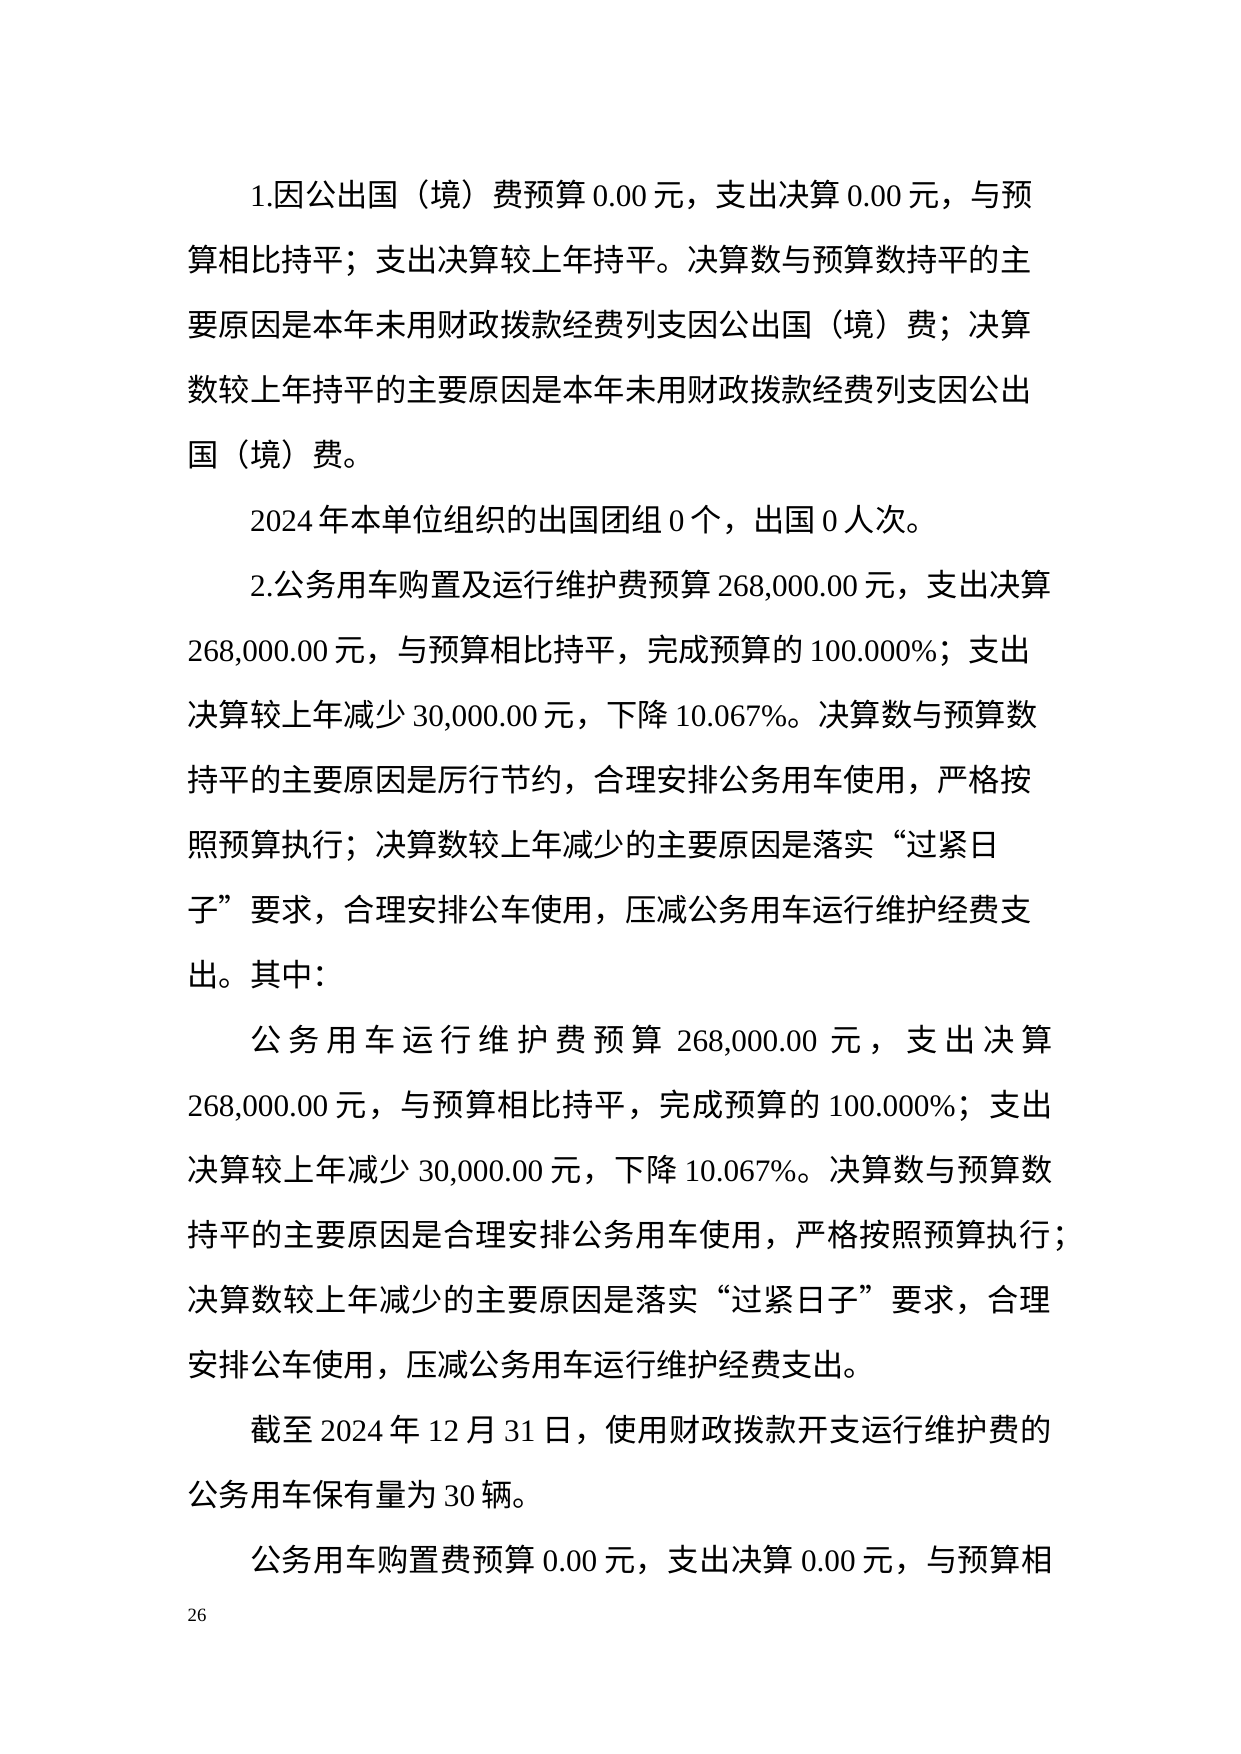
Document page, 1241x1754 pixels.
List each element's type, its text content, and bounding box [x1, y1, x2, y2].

text 2.公务用车购置及运行维护费预算268,000.00元，支出决算268,000.00元，与预算相比持平，完成预算的100.000%；支出决算较上年减少30,000.00元，下降10.067%。决算数与预算数持平的主要原因是厉行节约，合理安排公务用车使用，严格按照预算执行；决算数较上年减少的主要原因是落实“过紧日子”要求，合理安排公车使用，压减公务用车运行维护经费支出。其中： [187, 550, 1053, 1005]
text 截至2024年12月31日，使用财政拨款开支运行维护费的公务用车保有量为30辆。 [187, 1395, 1053, 1525]
text 公务用车运行维护费预算268,000.00元，支出决算268,000.00元，与预算相比持平，完成预算的100.000%；支出决算较上年减少30,000.00元，下降10.067%。决算数与预算数持平的主要原因是合理安排公务用车使用，严格按照预算执行；决算数较上年减少的主要原因是落实“过紧日子”要求，合理安排公车使用，压减公务用车运行维护经费支出。 [187, 1005, 1053, 1395]
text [187, 1525, 1053, 1590]
text 1.因公出国（境）费预算0.00元，支出决算0.00元，与预算相比持平；支出决算较上年持平。决算数与预算数持平的主要原因是本年未用财政拨款经费列支因公出国（境）费；决算数较上年持平的主要原因是本年未用财政拨款经费列支因公出国（境）费。 [187, 160, 1053, 485]
text 2024年本单位组织的出国团组0个，出国0人次。 [187, 485, 1053, 550]
